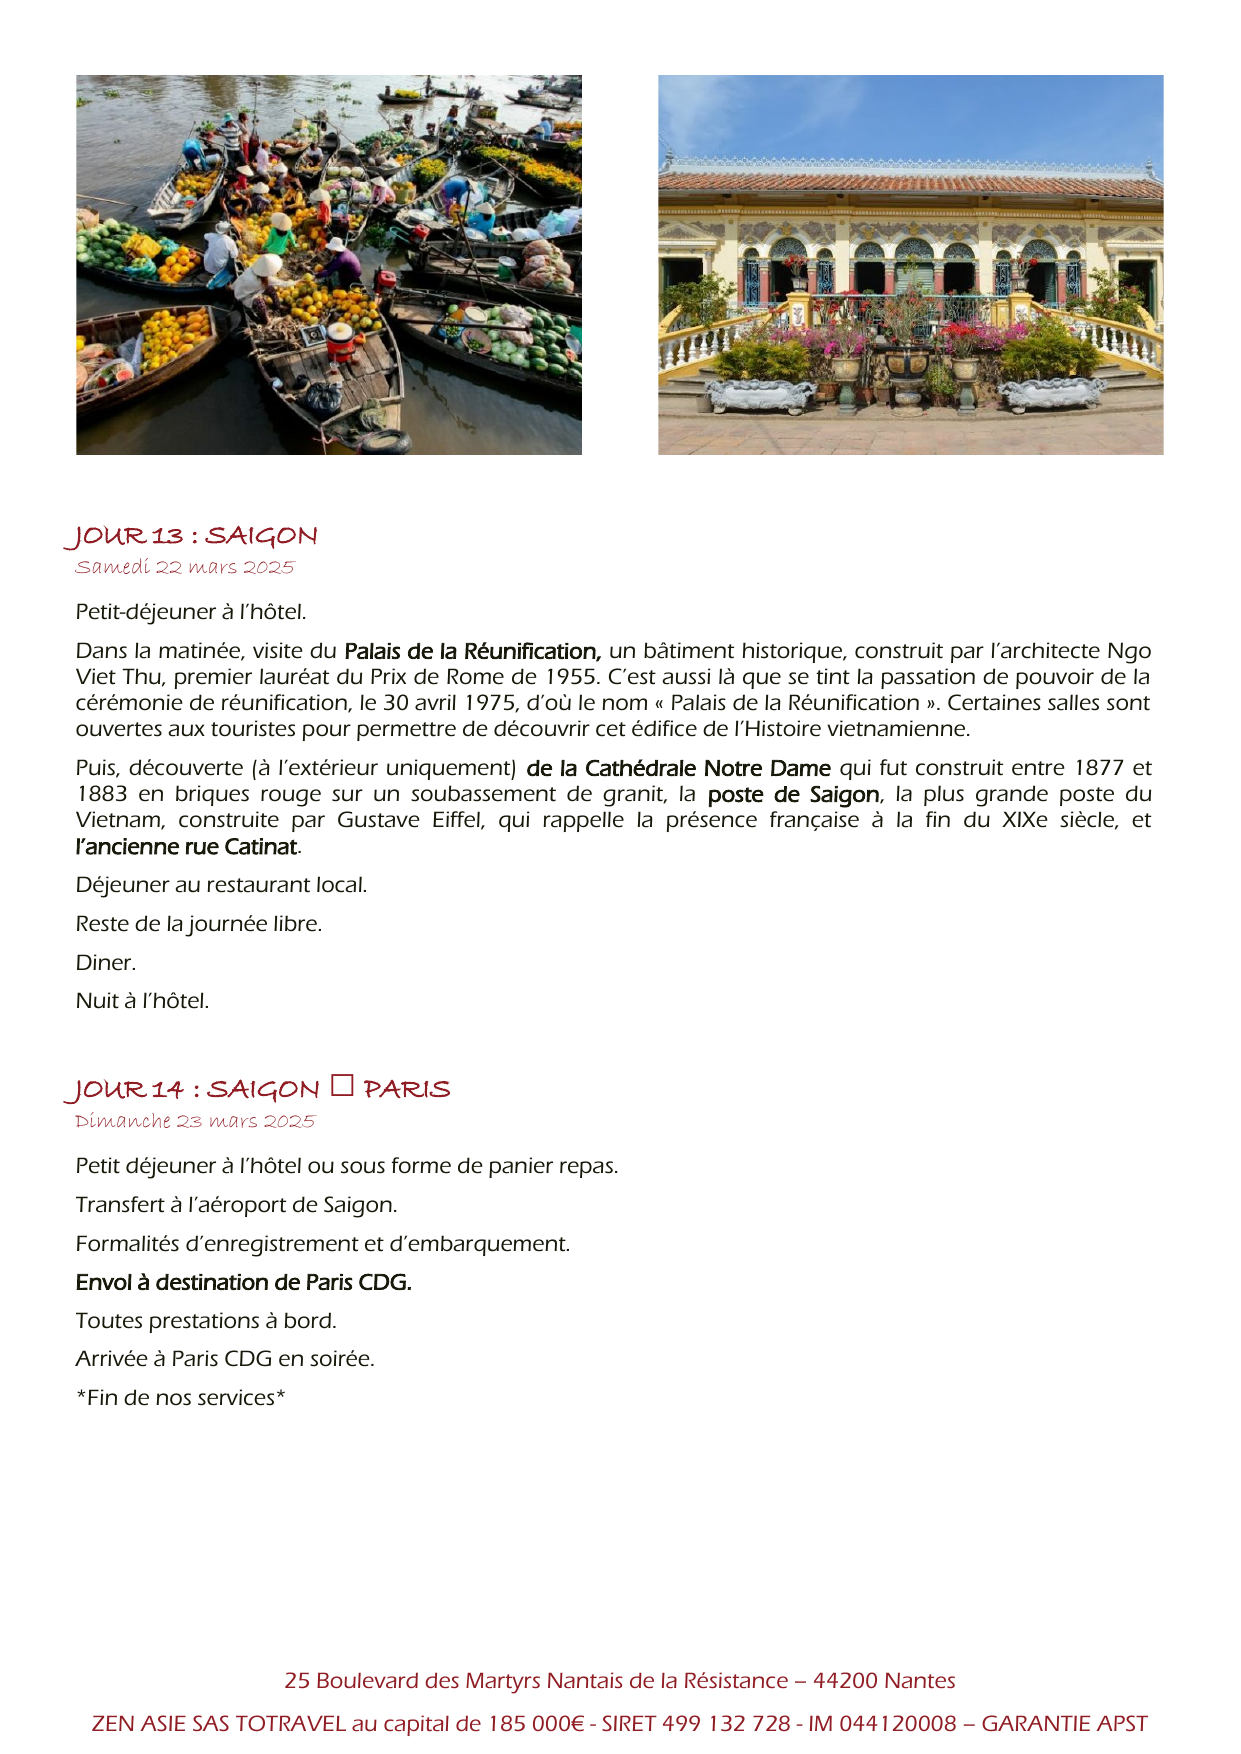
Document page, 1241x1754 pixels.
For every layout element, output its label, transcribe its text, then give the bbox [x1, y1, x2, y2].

table_cell Reste de la journée libre. [75, 911, 1164, 949]
table_cell Déjeuner au restaurant local. [75, 872, 1164, 911]
text Jour 13 : SAIGON [75, 518, 1165, 554]
table_cell Envol à destination de Paris CDG. [75, 1269, 1164, 1308]
table_header Petit déjeuner à l’hôtel ou sous forme de panier repas. [75, 1153, 1164, 1192]
table_cell Toutes prestations à bord. [75, 1308, 1164, 1346]
table_cell Formalités d’enregistrement et d’embarquement. [75, 1231, 1164, 1269]
table_cell Diner. [75, 950, 1164, 988]
text Samedi 22 mars 2025 [75, 554, 1165, 583]
table_cell Puis, découverte (à l’extérieur uniquement) de la Cathédrale Notre Dame qui fut construit entre 1877 et 1883 en briques rouge sur un soubassement de granit, la poste de Saigon, la plus grande poste du Vietnam, construite par Gustave Eiffel, qui rappelle la présence française à la fin du XIXe siècle, et l’ancienne rue Catinat. [75, 755, 1164, 872]
table_cell Dans la matinée, visite du Palais de la Réunification, un bâtiment historique, construit par l’architecte Ngo Viet Thu, premier lauréat du Prix de Rome de 1955. C’est aussi là que se tint la passation de pouvoir de la cérémonie de réunification, le 30 avril 1975, d’où le nom « Palais de la Réunification ». Certaines salles sont ouvertes aux touristes pour permettre de découvrir cet édifice de l’Histoire vietnamienne. [75, 638, 1164, 755]
table_cell *Fin de nos services* [75, 1385, 1164, 1424]
picture [658, 75, 1164, 455]
table_cell Transfert à l’aéroport de Saigon. [75, 1192, 1164, 1231]
text Dimanche 23 mars 2025 [75, 1108, 1165, 1137]
table_cell Nuit à l’hôtel. [75, 988, 1164, 1027]
text Jour 14 : SAIGON  PARIS [75, 1072, 1165, 1108]
table_header Petit-déjeuner à l’hôtel. [75, 599, 1164, 638]
table_cell Arrivée à Paris CDG en soirée. [75, 1346, 1164, 1385]
picture [76, 75, 582, 455]
